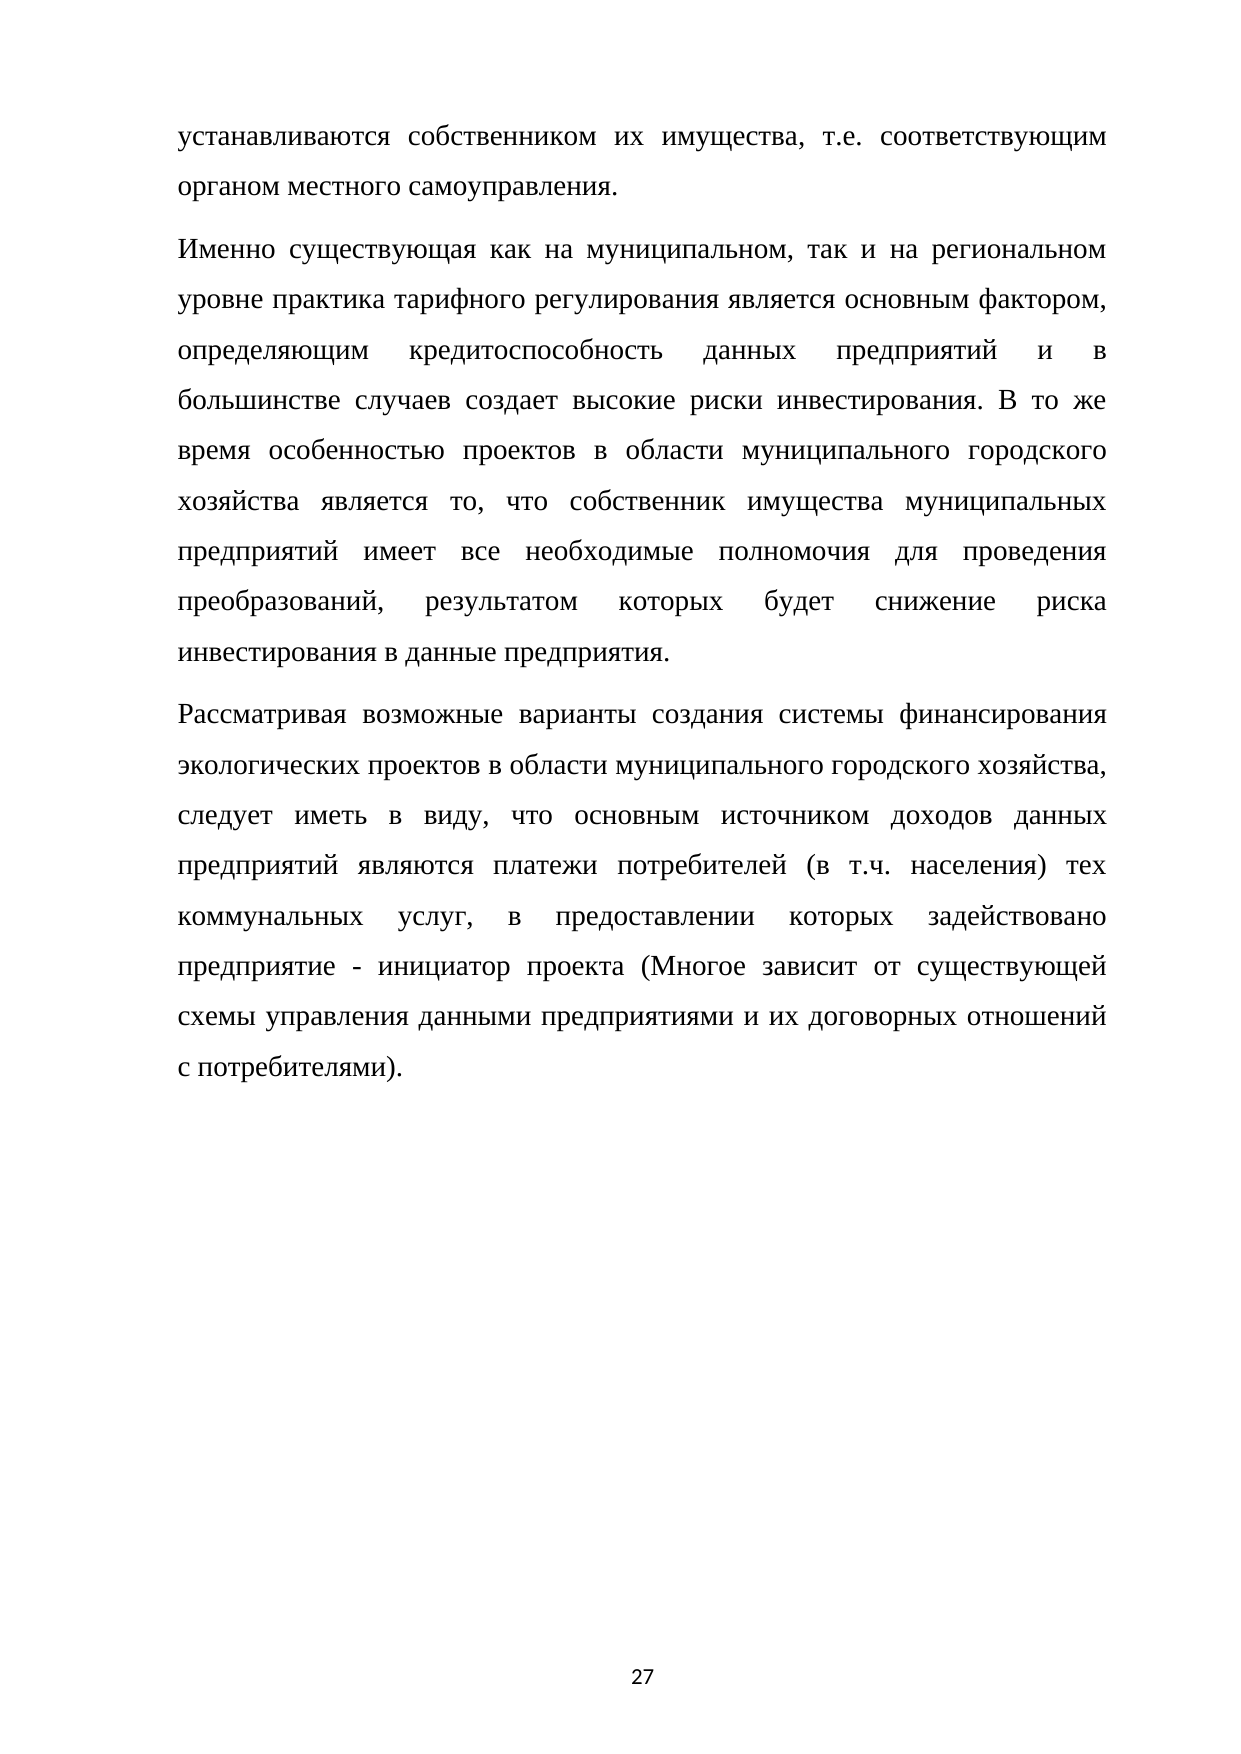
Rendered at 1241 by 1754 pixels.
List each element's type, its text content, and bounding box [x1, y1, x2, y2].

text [177, 118, 1107, 202]
text Рассматривая возможные варианты создания системы финансирования экологических проектов в области муниципального городского хозяйства, следует иметь в виду, что основным источником доходов данных предприятий являются платежи потребителей (в т.ч. населения) тех коммунальных услуг, в предоставлении которых задействовано предприятие - инициатор проекта (Многое зависит от существующей схемы управления данными предприятиями и их договорных отношений с потребителями). [177, 697, 1107, 1082]
text Именно существующая как на муниципальном, так и на региональном уровне практика тарифного регулирования является основным фактором, определяющим кредитоспособность данных предприятий и в большинстве случаев создает высокие риски инвестирования. В то же время особенностью проектов в области муниципального городского хозяйства является то, что собственник имущества муниципальных предприятий имеет все необходимые полномочия для проведения преобразований, результатом которых будет снижение риска инвестирования в данные предприятия. [177, 231, 1107, 667]
